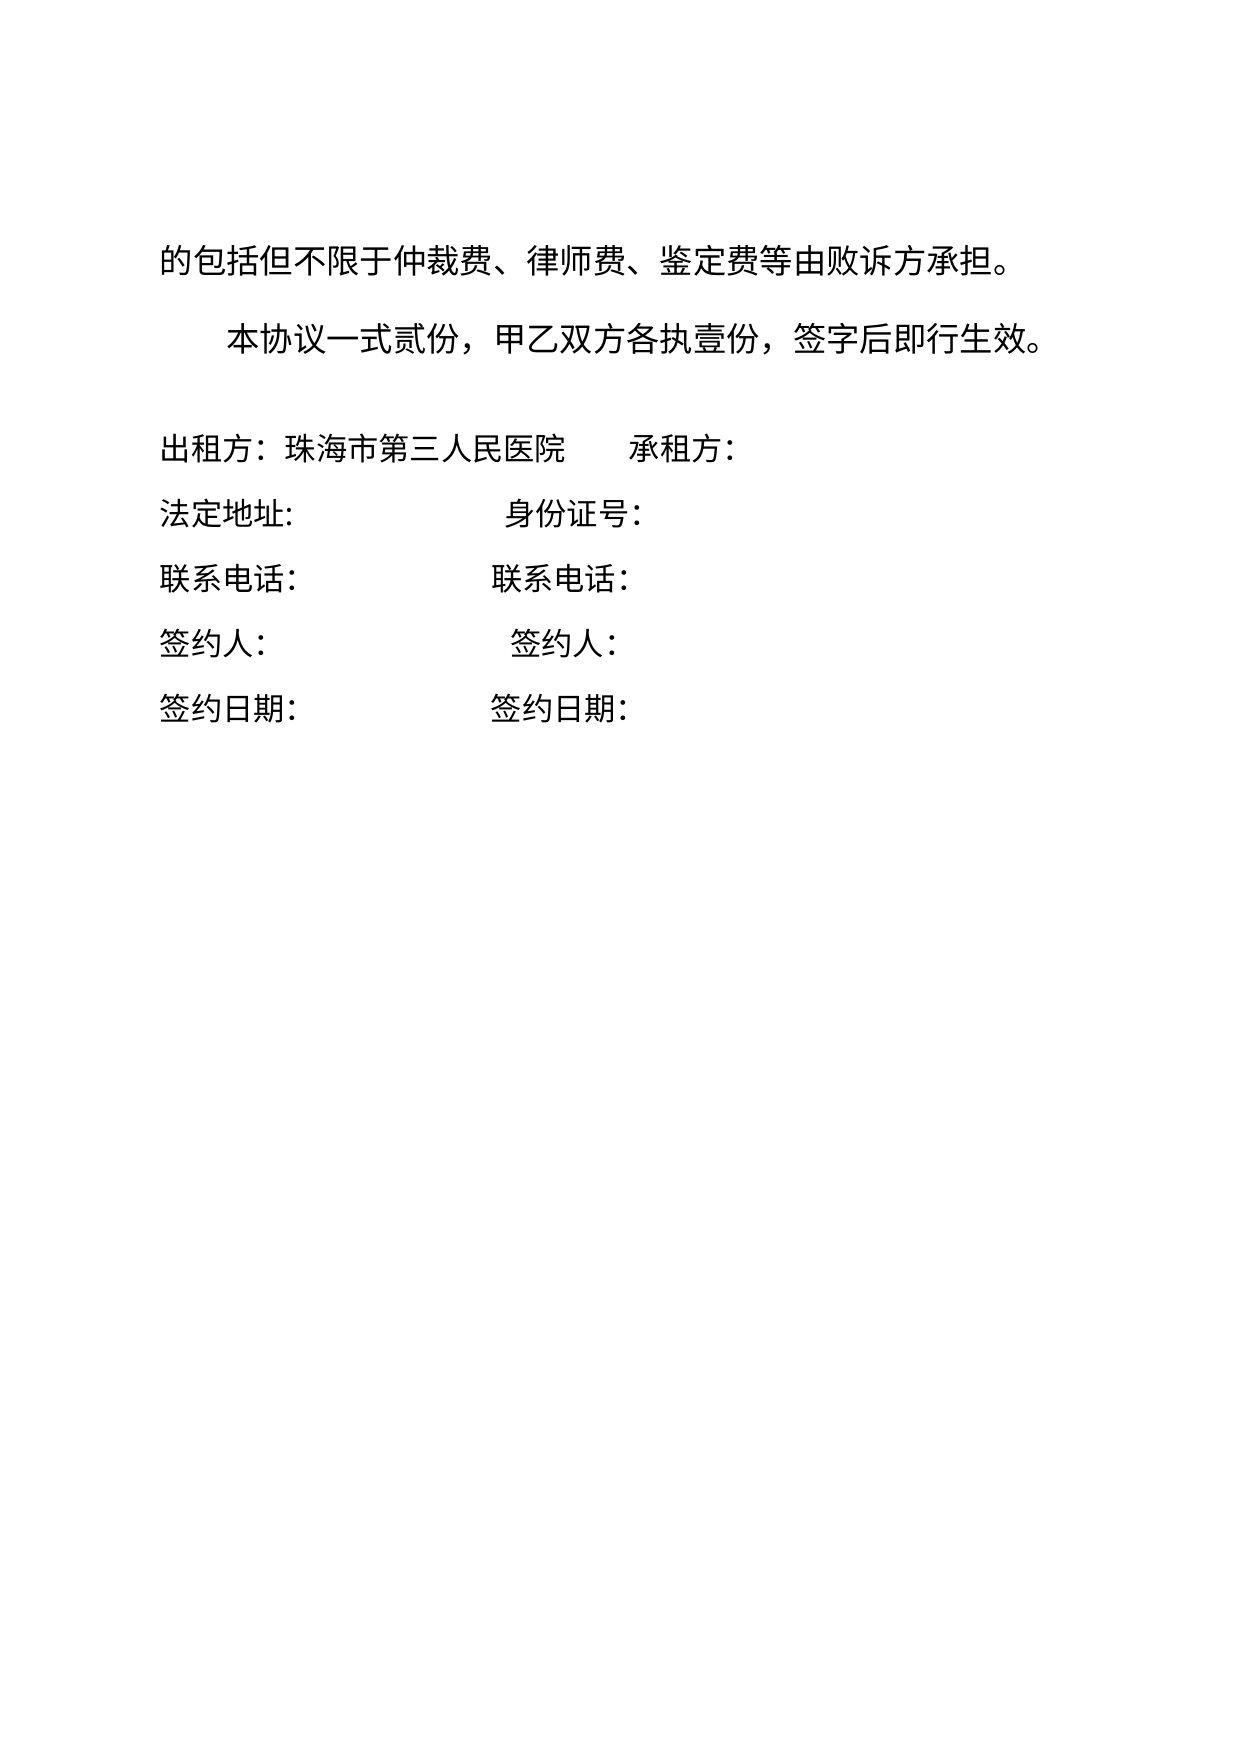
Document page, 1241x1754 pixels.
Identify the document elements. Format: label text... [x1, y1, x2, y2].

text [159, 227, 1081, 292]
text 签约日期： 签约日期： [159, 674, 1081, 739]
text 出租方：珠海市第三人民医院 承租方： [159, 414, 1081, 479]
text 本协议一式贰份，甲乙双方各执壹份，签字后即行生效。 [159, 304, 1081, 369]
text 法定地址: 身份证号： [159, 479, 1081, 544]
text 签约人： 签约人： [159, 609, 1081, 674]
text 联系电话： 联系电话： [159, 544, 1081, 609]
